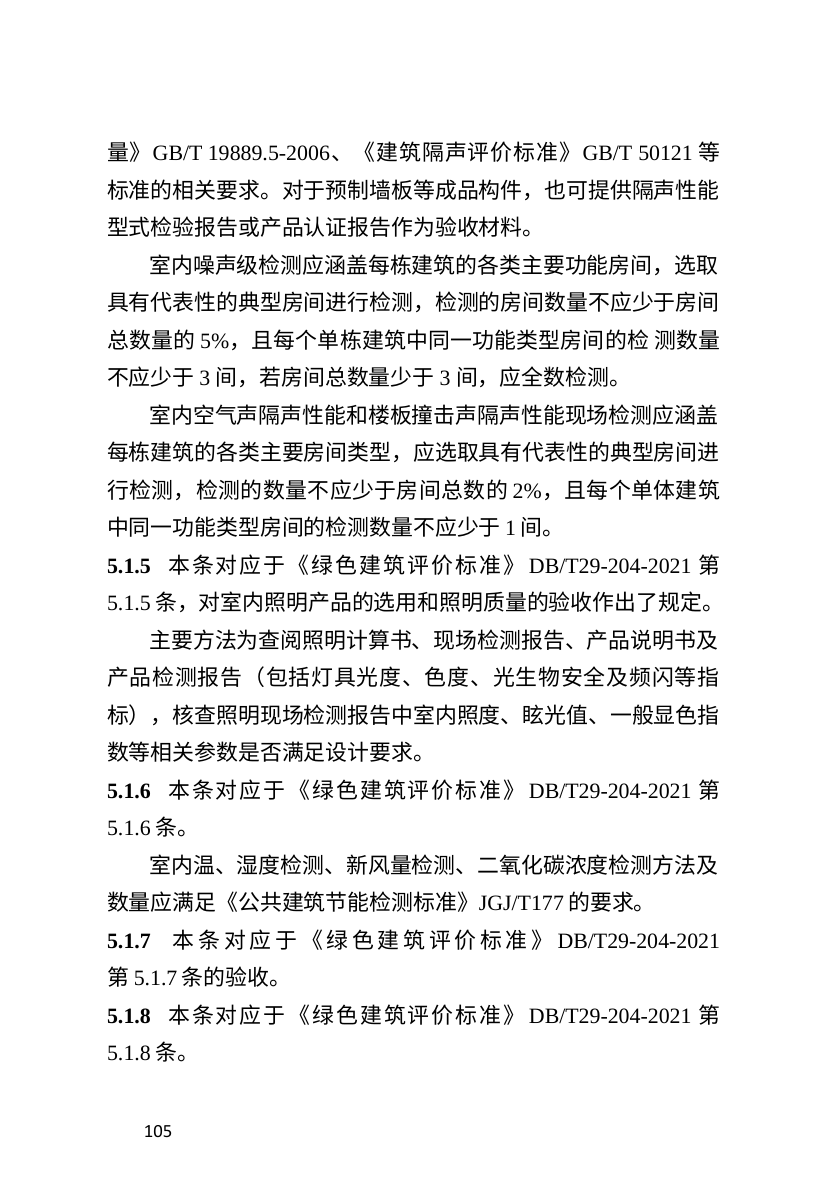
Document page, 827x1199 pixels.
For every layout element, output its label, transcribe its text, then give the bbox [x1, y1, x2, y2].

subtitle 5.1.5 本条对应于《绿色建筑评价标准》DB/T29-204-2021第5.1.5条，对室内照明产品的选用和照明质量的验收作出了规定。 [107, 543, 720, 618]
subtitle 5.1.8 本条对应于《绿色建筑评价标准》DB/T29-204-2021第5.1.8条。 [107, 993, 720, 1068]
text 主要方法为查阅照明计算书、现场检测报告、产品说明书及产品检测报告（包括灯具光度、色度、光生物安全及频闪等指标），核查照明现场检测报告中室内照度、眩光值、一般显色指数等相关参数是否满足设计要求。 [107, 618, 720, 768]
text 室内温、湿度检测、新风量检测、二氧化碳浓度检测方法及数量应满足《公共建筑节能检测标准》JGJ/T177的要求。 [107, 843, 720, 918]
text 室内噪声级检测应涵盖每栋建筑的各类主要功能房间，选取具有代表性的典型房间进行检测，检测的房间数量不应少于房间总数量的 5%，且每个单栋建筑中同一功能类型房间的检 测数量不应少于 3 间，若房间总数量少于 3 间，应全数检测。 [107, 243, 720, 393]
subtitle 5.1.6 本条对应于《绿色建筑评价标准》DB/T29-204-2021第5.1.6条。 [107, 768, 720, 843]
subtitle 5.1.7 本条对应于《绿色建筑评价标准》DB/T29-204-2021第 5.1.7条的验收。 [107, 918, 720, 993]
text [107, 131, 720, 243]
text 室内空气声隔声性能和楼板撞击声隔声性能现场检测应涵盖每栋建筑的各类主要房间类型，应选取具有代表性的典型房间进行检测，检测的数量不应少于房间总数的2%，且每个单体建筑中同一功能类型房间的检测数量不应少于1间。 [107, 393, 720, 543]
